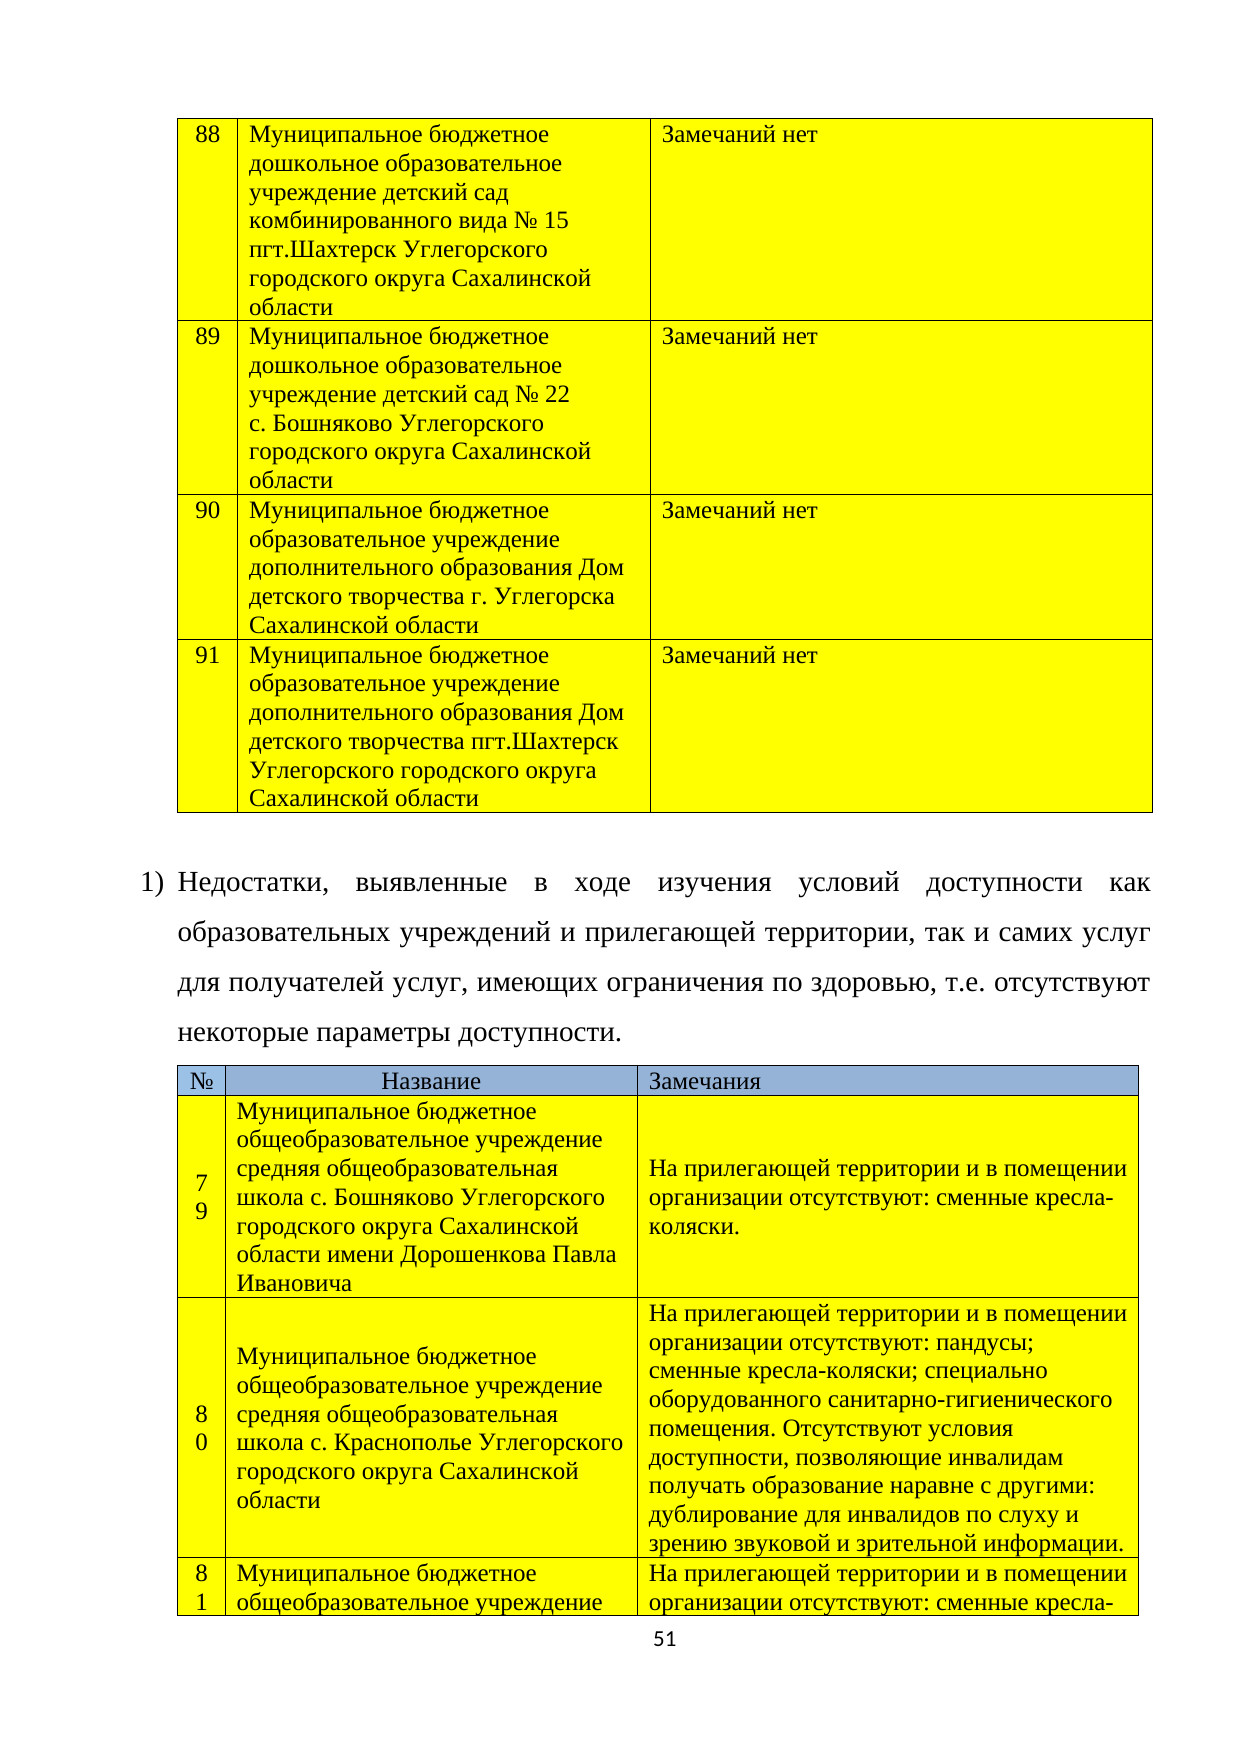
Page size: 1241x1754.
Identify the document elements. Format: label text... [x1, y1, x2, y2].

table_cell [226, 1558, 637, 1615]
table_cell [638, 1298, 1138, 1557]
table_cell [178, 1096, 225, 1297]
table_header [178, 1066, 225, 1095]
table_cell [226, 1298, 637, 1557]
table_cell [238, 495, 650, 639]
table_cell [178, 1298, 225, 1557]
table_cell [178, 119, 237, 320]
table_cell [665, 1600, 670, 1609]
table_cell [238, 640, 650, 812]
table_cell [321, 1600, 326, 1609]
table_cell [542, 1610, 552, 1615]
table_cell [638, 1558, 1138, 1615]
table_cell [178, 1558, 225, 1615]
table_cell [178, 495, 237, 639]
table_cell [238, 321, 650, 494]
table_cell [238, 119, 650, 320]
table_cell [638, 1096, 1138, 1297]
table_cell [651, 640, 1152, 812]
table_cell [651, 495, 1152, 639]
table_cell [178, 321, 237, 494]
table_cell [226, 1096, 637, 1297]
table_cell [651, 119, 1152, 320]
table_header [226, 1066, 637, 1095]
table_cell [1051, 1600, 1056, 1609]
list Недостатки, выявленные в ходе изучения условий доступности как образовательных учреждений и прилегающей территории, так и самих услуг для получателей услуг, имеющих ограничения по здоровью, т.е. отсутствуют некоторые параметры доступности. [140, 864, 1152, 1048]
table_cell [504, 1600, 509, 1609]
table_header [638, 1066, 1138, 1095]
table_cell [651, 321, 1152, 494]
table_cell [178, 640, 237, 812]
